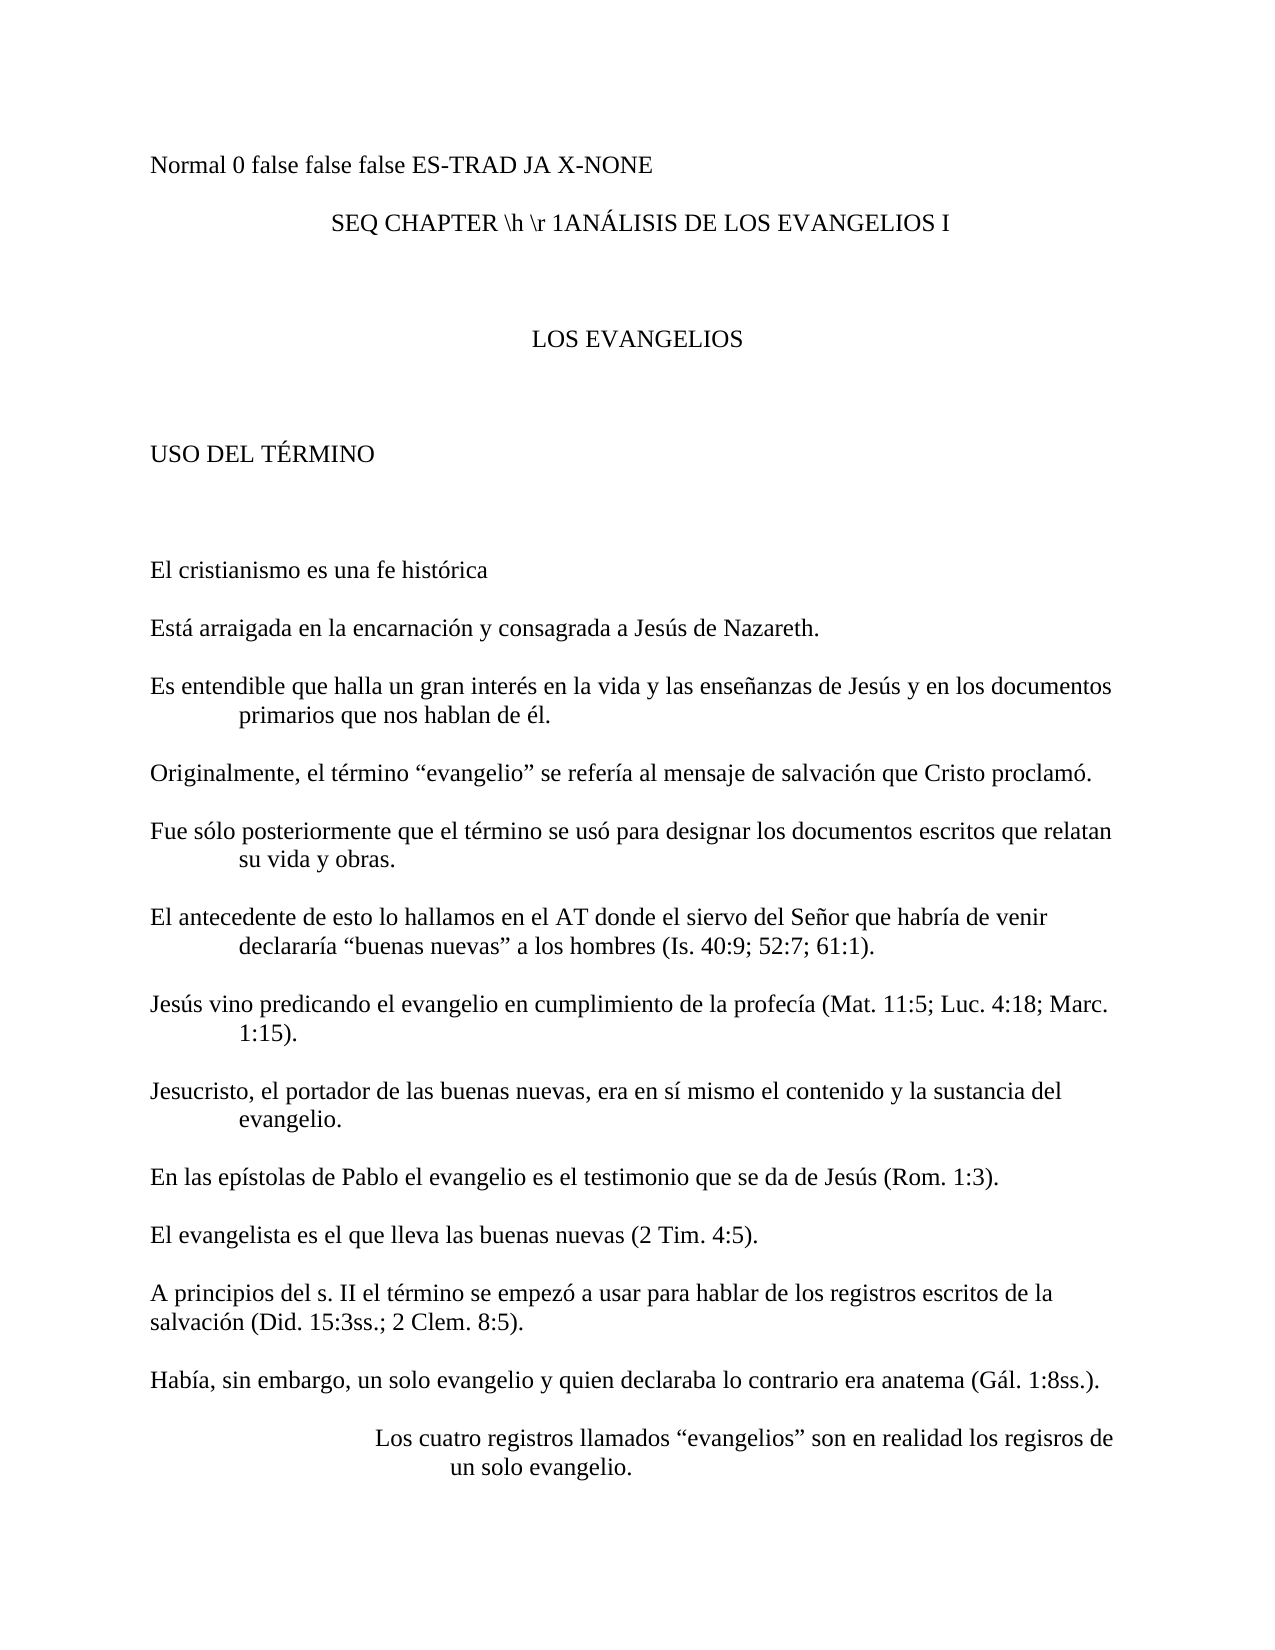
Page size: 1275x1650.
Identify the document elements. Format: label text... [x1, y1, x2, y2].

text SEQ CHAPTER \h \r 1ANÁLISIS DE LOS EVANGELIOS I [150, 208, 1125, 237]
text Los cuatro registros llamados “evangelios” son en realidad los regisros de un solo evangelio. [375, 1423, 1125, 1480]
text Jesús vino predicando el evangelio en cumplimiento de la profecía (Mat. 11:5; Luc. 4:18; Marc. 1:15). [150, 989, 1125, 1047]
text En las epístolas de Pablo el evangelio es el testimonio que se da de Jesús (Rom. 1:3). [150, 1162, 1125, 1191]
text El cristianismo es una fe histórica [150, 555, 1125, 584]
text Es entendible que halla un gran interés en la vida y las enseñanzas de Jesús y en los documentos primarios que nos hablan de él. [150, 671, 1125, 729]
text Está arraigada en la encarnación y consagrada a Jesús de Nazareth. [150, 613, 1125, 642]
text Originalmente, el término “evangelio” se refería al mensaje de salvación que Cristo proclamó. [150, 758, 1125, 787]
text Había, sin embargo, un solo evangelio y quien declaraba lo contrario era anatema (Gál. 1:8ss.). [150, 1365, 1125, 1394]
text Jesucristo, el portador de las buenas nuevas, era en sí mismo el contenido y la sustancia del evangelio. [150, 1076, 1125, 1133]
text LOS EVANGELIOS [150, 324, 1125, 352]
text El evangelista es el que lleva las buenas nuevas (2 Tim. 4:5). [150, 1220, 1125, 1249]
text Fue sólo posteriormente que el término se usó para designar los documentos escritos que relatan su vida y obras. [150, 816, 1125, 873]
text A principios del s. II el término se empezó a usar para hablar de los registros escritos de la salvación (Did. 15:3ss.; 2 Clem. 8:5). [150, 1278, 1125, 1336]
text Normal 0 false false false ES-TRAD JA X-NONE [150, 150, 1125, 179]
text USO DEL TÉRMINO [150, 439, 1125, 468]
text El antecedente de esto lo hallamos en el AT donde el siervo del Señor que habría de venir declararía “buenas nuevas” a los hombres (Is. 40:9; 52:7; 61:1). [150, 902, 1125, 960]
